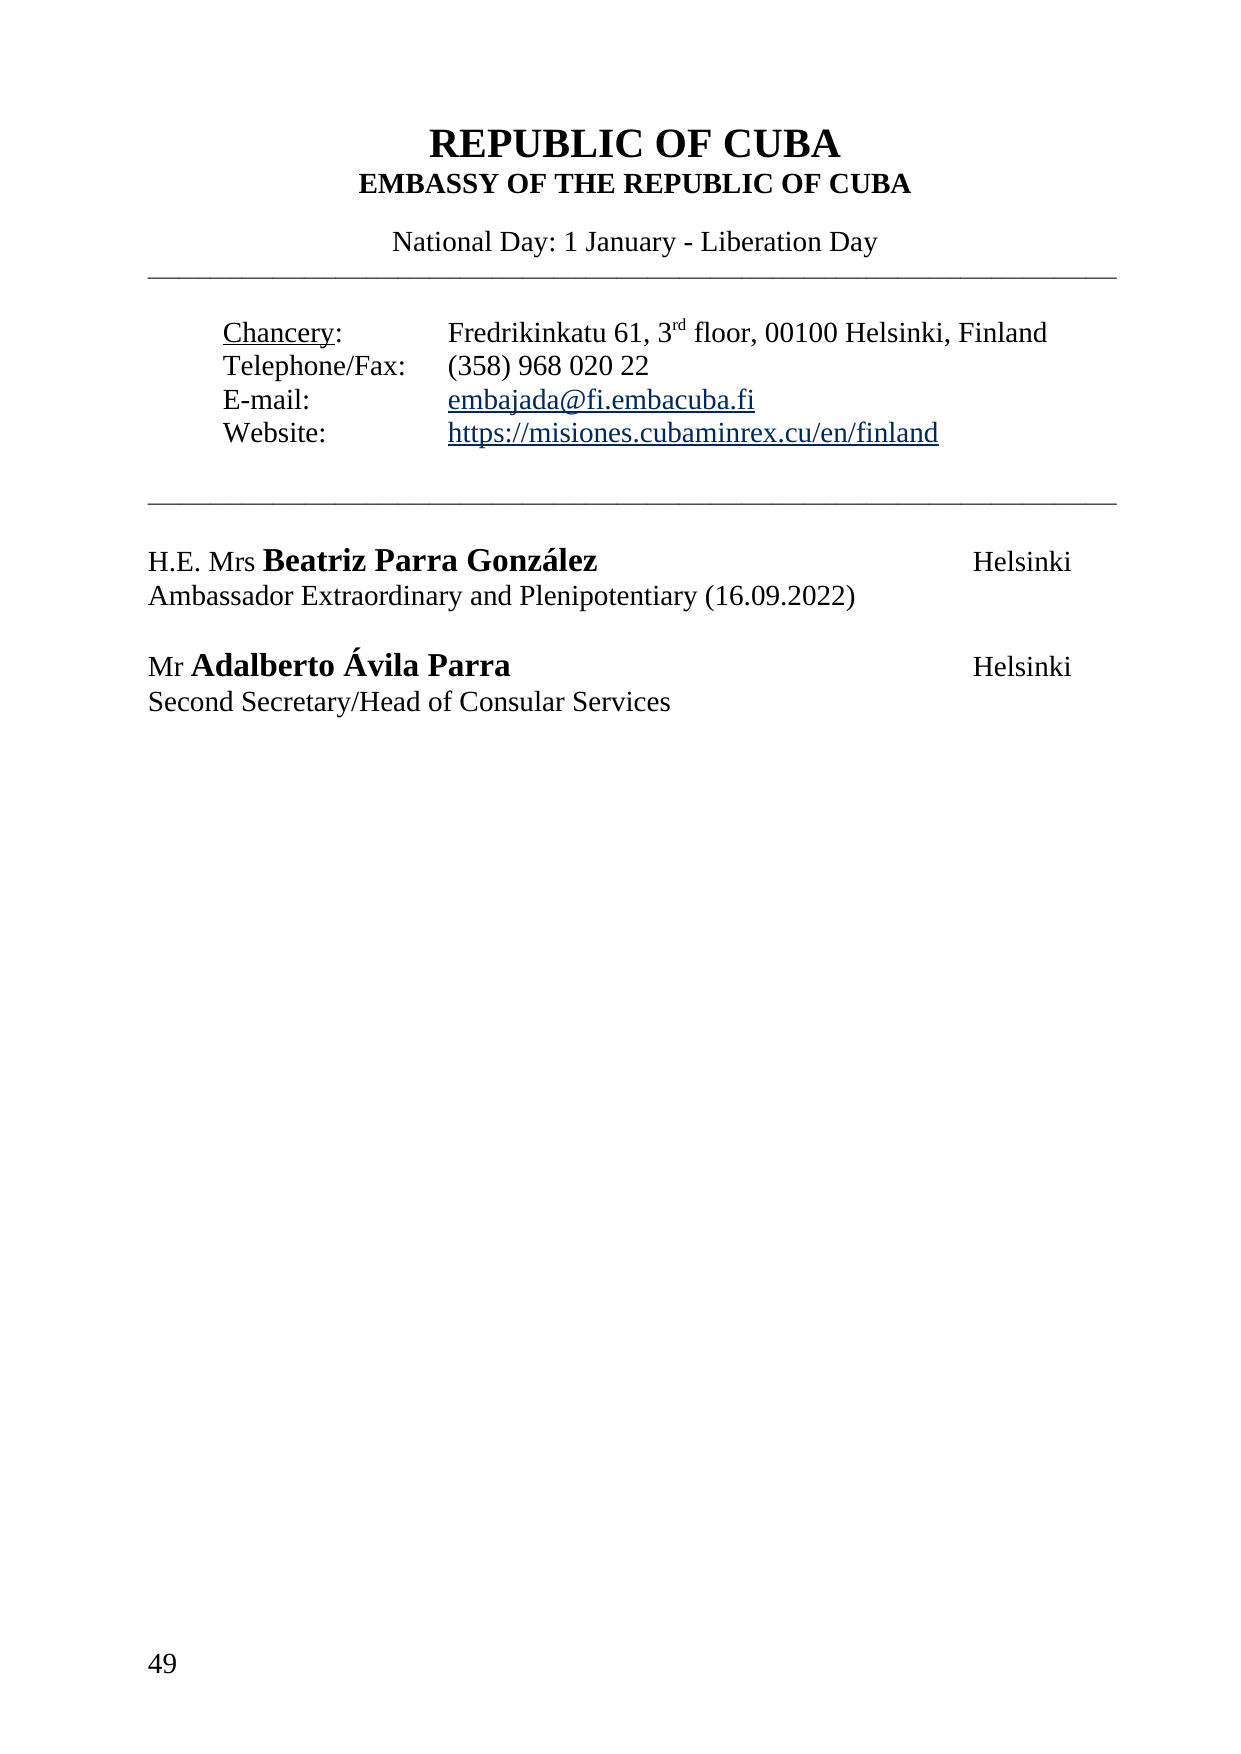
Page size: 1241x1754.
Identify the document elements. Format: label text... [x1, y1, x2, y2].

text National Day: 1 January - Liberation Day [148, 224, 1122, 257]
subtitle Republic of Cuba [148, 118, 1122, 166]
text Embassy of the Republic of Cuba [148, 166, 1122, 199]
text Chancery: Fredrikinkatu 61, 3rd floor, 00100 Helsinki, Finland [148, 315, 1122, 348]
text Mr Adalberto Ávila Parra Helsinki [148, 646, 1122, 684]
text Ambassador Extraordinary and Plenipotentiary (16.09.2022) [148, 578, 1122, 612]
text Website: https://misiones.cubaminrex.cu/en/finland [148, 415, 1122, 449]
text _____________________________________________________________________________________________ [148, 257, 1122, 281]
text Second Secretary/Head of Consular Services [148, 684, 1122, 717]
text E-mail: embajada@fi.embacuba.fi [148, 382, 1122, 415]
text H.E. Mrs Beatriz Parra González Helsinki [148, 540, 1122, 578]
text _____________________________________________________________________________________________ [148, 482, 1122, 507]
text Telephone/Fax: (358) 968 020 22 [148, 348, 1122, 382]
